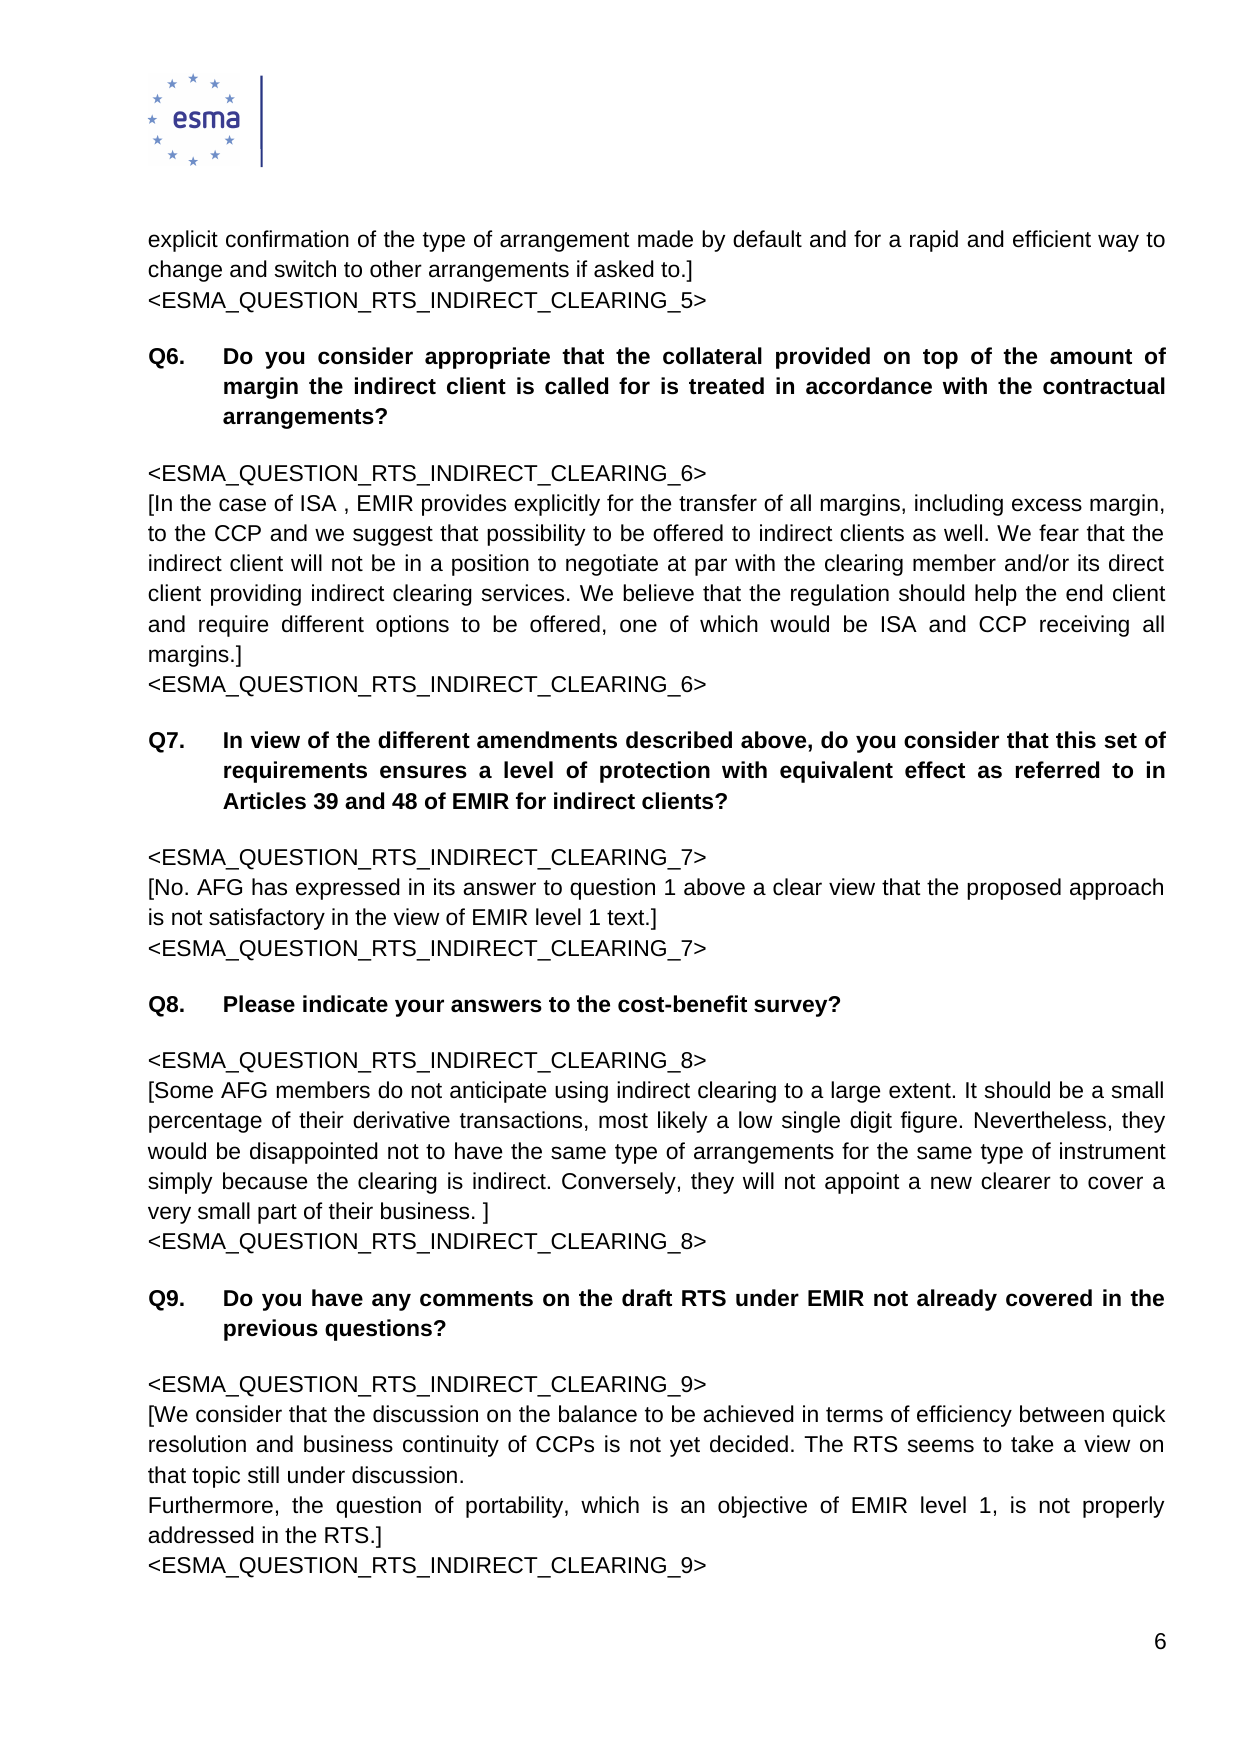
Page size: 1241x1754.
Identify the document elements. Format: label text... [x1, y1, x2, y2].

text [In the case of ISA , EMIR provides explicitly for the transfer of all margins, including excess margin, to the CCP and we suggest that possibility to be offered to indirect clients as well. We fear that the indirect client will not be in a position to negotiate at par with the clearing member and/or its direct client providing indirect clearing services. We believe that the regulation should help the end client and require different options to be offered, one of which would be ISA and CCP receiving all margins.] [148, 490, 1167, 667]
text [Some AFG members do not anticipate using indirect clearing to a large extent. It should be a small percentage of their derivative transactions, most likely a low single digit figure. Nevertheless, they would be disappointed not to have the same type of arrangements for the same type of instrument simply because the clearing is indirect. Conversely, they will not appoint a new clearer to cover a very small part of their business. ] [148, 1077, 1167, 1224]
text [We consider that the discussion on the balance to be achieved in terms of efficiency between quick resolution and business continuity of CCPs is not yet decided. The RTS seems to take a view on that topic still under discussion. [148, 1401, 1167, 1488]
picture [147, 73, 240, 166]
text Please indicate your answers to the cost-benefit survey? [185, 991, 1167, 1017]
text <ESMA_QUESTION_RTS_INDIRECT_CLEARING_8> [148, 1047, 1167, 1073]
text Furthermore, the question of portability, which is an objective of EMIR level 1, is not properly addressed in the RTS.] [148, 1492, 1167, 1548]
text <ESMA_QUESTION_RTS_INDIRECT_CLEARING_8> [148, 1228, 1167, 1254]
text <ESMA_QUESTION_RTS_INDIRECT_CLEARING_7> [148, 934, 1167, 961]
text <ESMA_QUESTION_RTS_INDIRECT_CLEARING_7> [148, 844, 1167, 870]
text <ESMA_QUESTION_RTS_INDIRECT_CLEARING_6> [148, 671, 1167, 697]
text In view of the different amendments described above, do you consider that this set of requirements ensures a level of protection with equivalent effect as referred to in Articles 39 and 48 of EMIR for indirect clients? [185, 727, 1167, 814]
text <ESMA_QUESTION_RTS_INDIRECT_CLEARING_9> [148, 1371, 1167, 1397]
text [No. AFG has expressed in its answer to question 1 above a clear view that the proposed approach is not satisfactory in the view of EMIR level 1 text.] [148, 874, 1167, 931]
text Do you have any comments on the draft RTS under EMIR not already covered in the previous questions? [185, 1284, 1167, 1341]
text <ESMA_QUESTION_RTS_INDIRECT_CLEARING_5> [148, 287, 1167, 313]
text <ESMA_QUESTION_RTS_INDIRECT_CLEARING_9> [148, 1552, 1167, 1578]
text <ESMA_QUESTION_RTS_INDIRECT_CLEARING_6> [148, 459, 1167, 486]
text Do you consider appropriate that the collateral provided on top of the amount of margin the indirect client is called for is treated in accordance with the contractual arrangements? [185, 343, 1167, 429]
